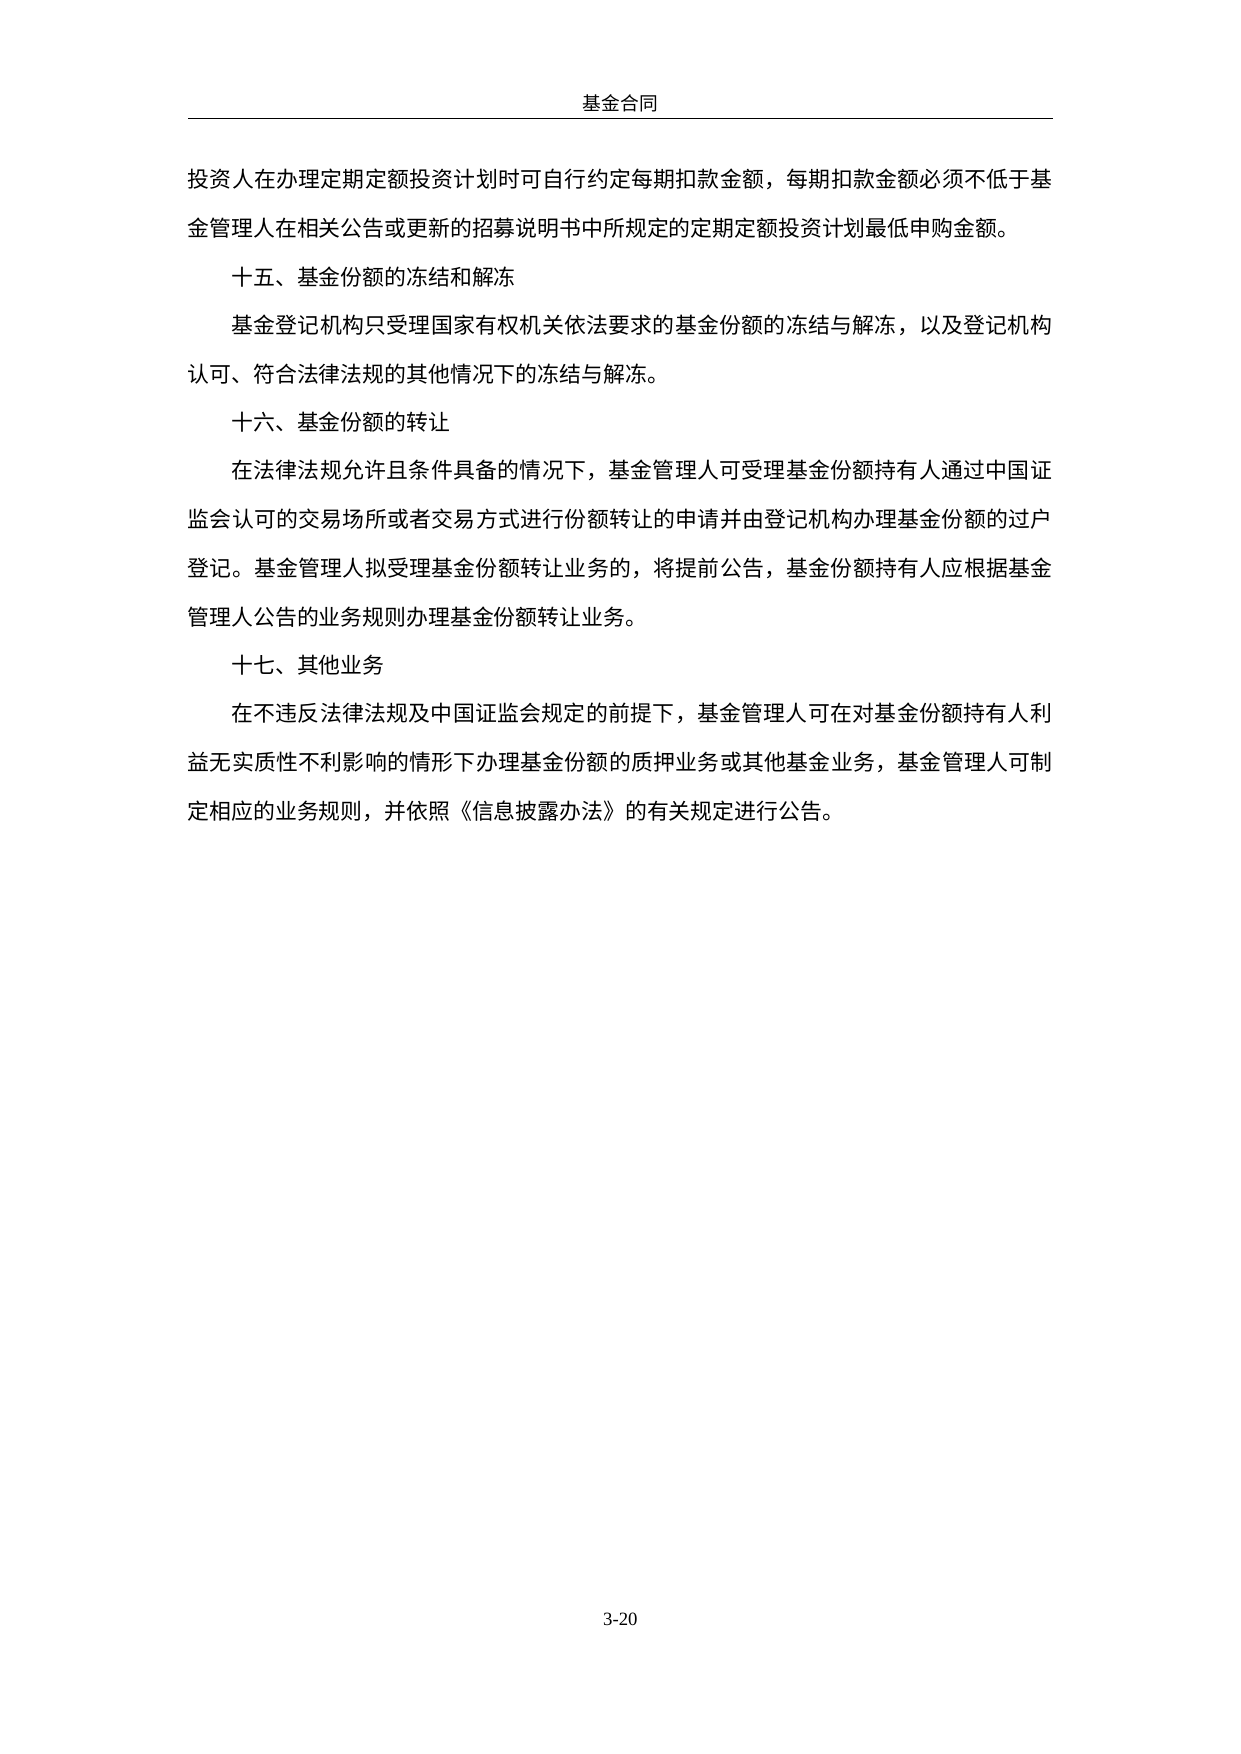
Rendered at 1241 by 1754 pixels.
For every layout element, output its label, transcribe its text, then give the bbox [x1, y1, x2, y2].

text 十七、其他业务 [187, 647, 1053, 680]
text 十六、基金份额的转让 [187, 404, 1053, 437]
text 在法律法规允许且条件具备的情况下，基金管理人可受理基金份额持有人通过中国证监会认可的交易场所或者交易方式进行份额转让的申请并由登记机构办理基金份额的过户登记。基金管理人拟受理基金份额转让业务的，将提前公告，基金份额持有人应根据基金管理人公告的业务规则办理基金份额转让业务。 [187, 453, 1053, 632]
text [187, 162, 1053, 243]
text 基金登记机构只受理国家有权机关依法要求的基金份额的冻结与解冻，以及登记机构认可、符合法律法规的其他情况下的冻结与解冻。 [187, 307, 1053, 389]
text 十五、基金份额的冻结和解冻 [187, 259, 1053, 292]
text 在不违反法律法规及中国证监会规定的前提下，基金管理人可在对基金份额持有人利益无实质性不利影响的情形下办理基金份额的质押业务或其他基金业务，基金管理人可制定相应的业务规则，并依照《信息披露办法》的有关规定进行公告。 [187, 696, 1053, 826]
